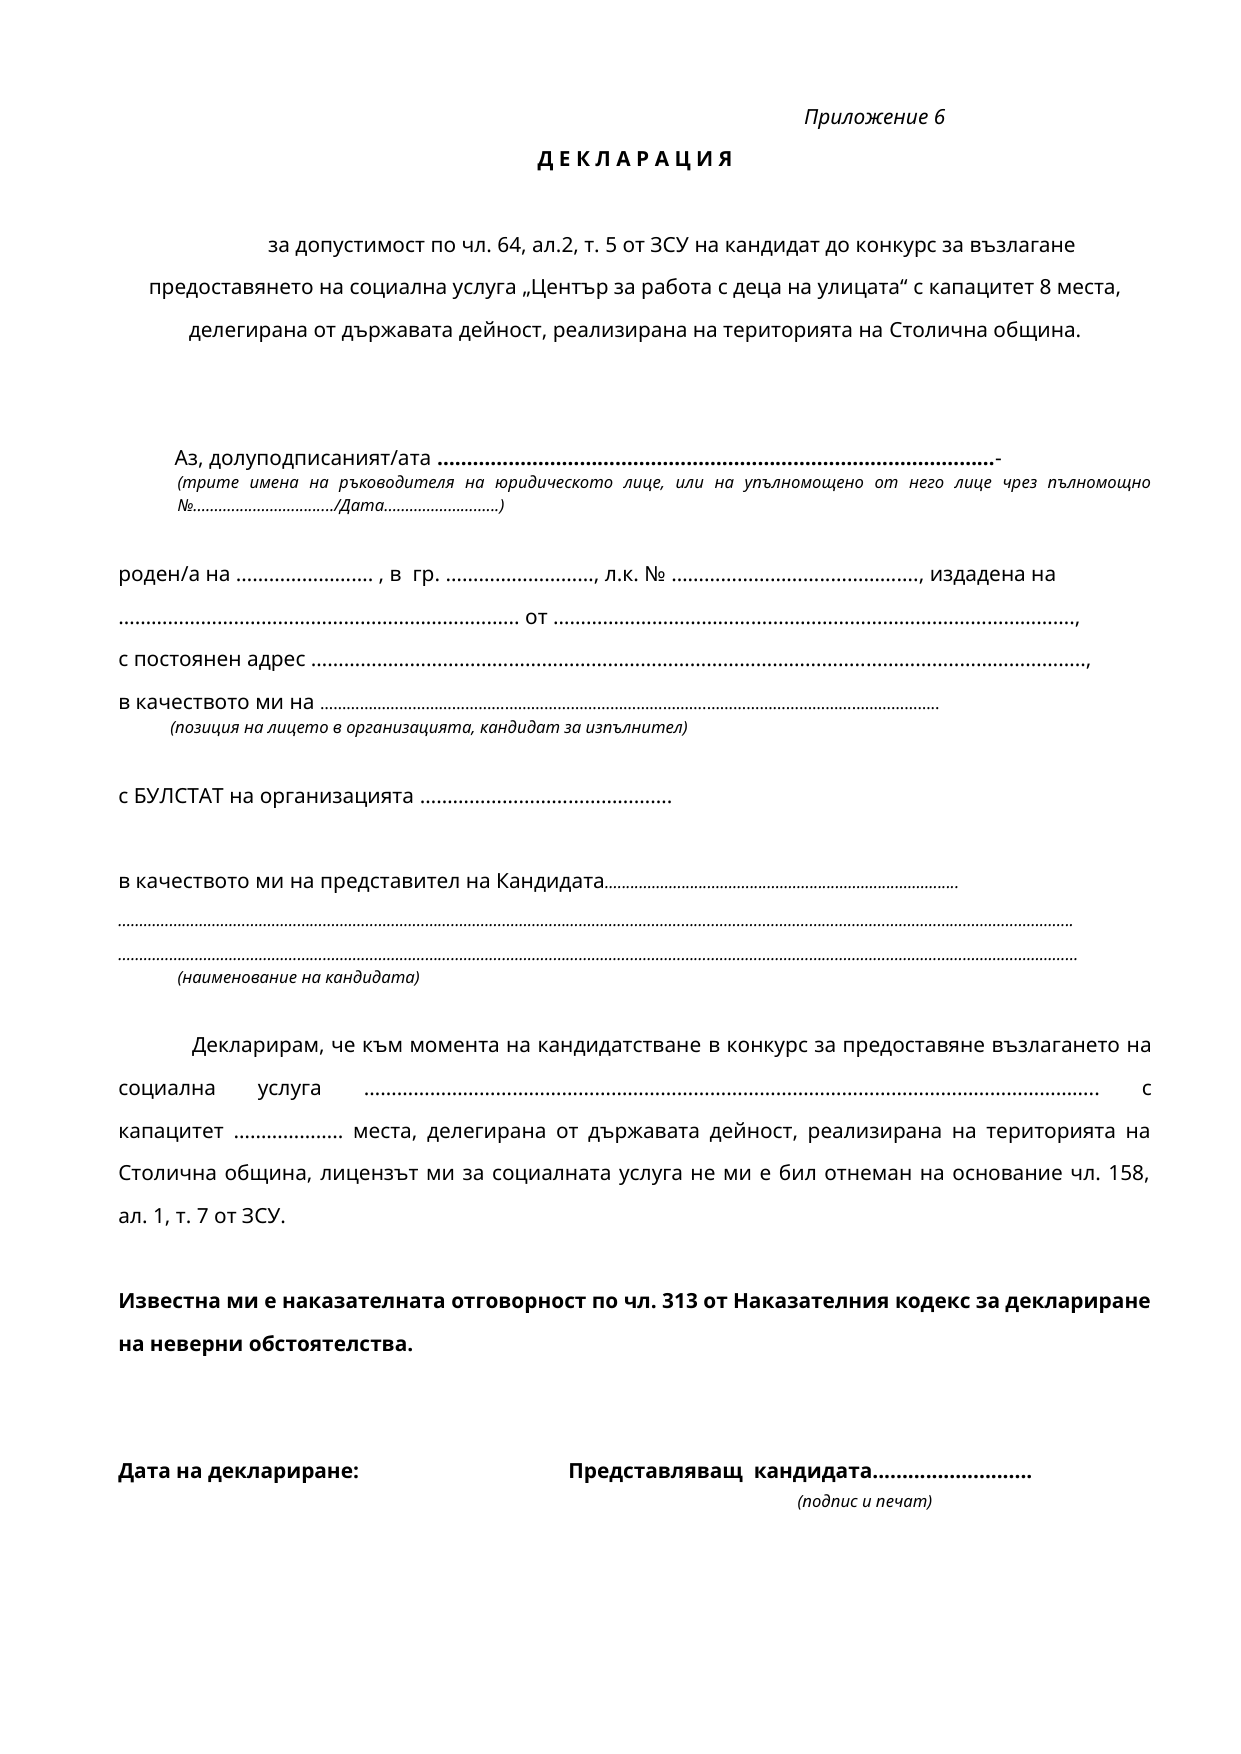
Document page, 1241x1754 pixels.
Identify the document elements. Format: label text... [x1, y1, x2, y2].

text (позиция на лицето в организацията, кандидат за изпълнител) [118, 715, 1152, 738]
text в качеството ми на представител на Кандидата................................................................................... [118, 866, 1152, 894]
text Аз, долуподписаният/ата ………………………………………………………….………………………- [118, 443, 1152, 471]
text роден/а на ……………………. , в гр. ………………………, л.к. № ………………………..……………., издадена на …………………..……………………………………...….. от …………………………………………………………….……………………., [118, 559, 1152, 630]
text Декларирам, че към момента на кандидатстване в конкурс за предоставяне възлагането на социална услуга …………………………………………………………………………………………………………………….. с капацитет ……………….. места, делегирана от държавата дейност, реализирана на територията на Столична община, лицензът ми за социалната услуга не ми е бил отнеман на основание чл. 158, ал. 1, т. 7 от ЗСУ. [118, 1031, 1152, 1229]
text с БУЛСТАТ на организацията ………………………………………. [118, 781, 1152, 809]
text (трите имена на ръководителя на юридическото лице, или на упълномощено от него лице чрез пълномощно №................................./Дата……………………...) [177, 471, 1152, 517]
text (наименование на кандидата) [118, 965, 1152, 988]
text Д Е К Л А Р А Ц И Я [118, 144, 1152, 173]
text Известна ми е наказателната отговорност по чл. 313 от Наказателния кодекс за деклариране на неверни обстоятелства. [118, 1286, 1152, 1357]
text в качеството ми на …………………………………………………………………………….…………………………………………….. [118, 687, 1152, 715]
text …………………………………………………………………………………………………………………………………………………………………………………………………….. [118, 908, 1152, 931]
text Дата на деклариране: Представляващ кандидата........................... (подпис и печат) [118, 1457, 1152, 1513]
text за допустимост по чл. 64, ал.2, т. 5 от ЗСУ на кандидат до конкурс за възлагане предоставянето на социална услуга „Център за работа с деца на улицата“ с капацитет 8 места, делегирана от държавата дейност, реализирана на територията на Столична община. [118, 230, 1152, 343]
text Приложение 6 [118, 102, 1152, 130]
text с постоянен адрес ………………………………………………………………………………………..……………..………………….., [118, 644, 1152, 673]
text ……………………………………………………………………………………………………………………………………………………………………………………………………… [118, 943, 1152, 965]
